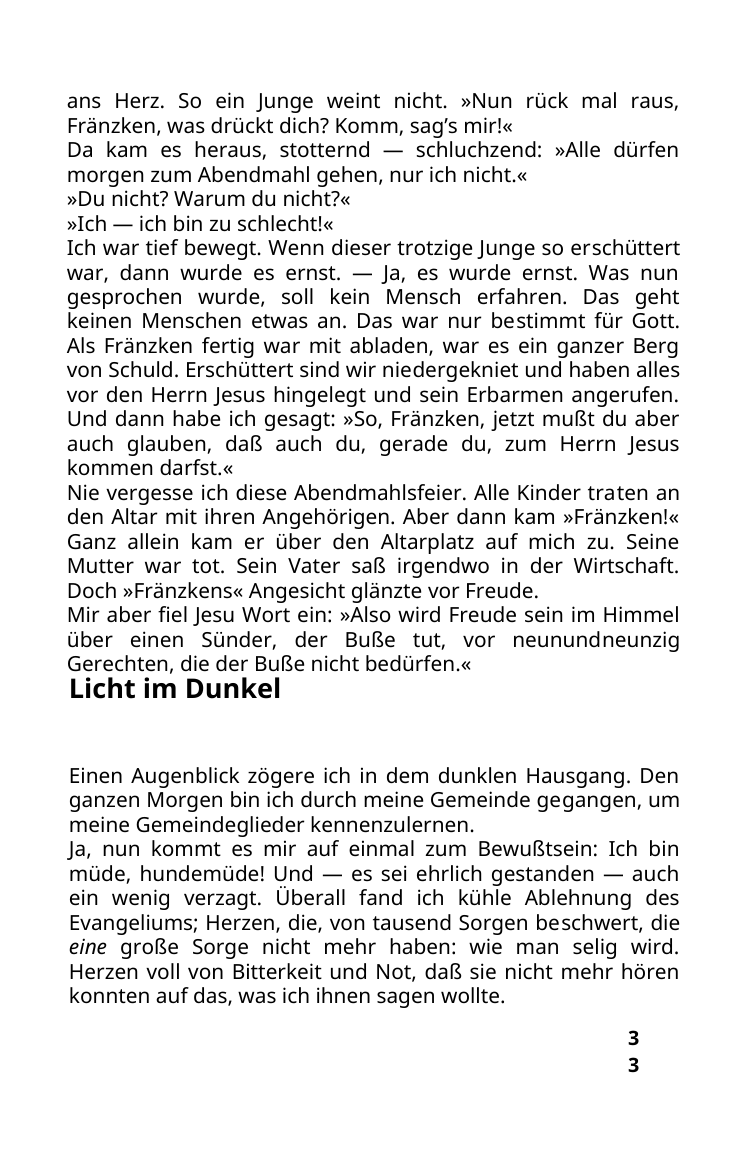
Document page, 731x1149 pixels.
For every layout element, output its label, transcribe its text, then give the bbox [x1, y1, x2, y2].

text Nie vergesse ich diese Abendmahlsfeier. Alle Kinder traten an den Altar mit ihren Angehörigen. Aber dann kam »Fränzken!« Ganz allein kam er über den Altarplatz auf mich zu. Seine Mutter war tot. Sein Vater saß irgendwo in der Wirtschaft. Doch »Fränzkens« Angesicht glänzte vor Freude. [67, 481, 680, 603]
text »Du nicht? Warum du nicht?« [67, 187, 730, 211]
subtitle Licht im Dunkel [69, 677, 730, 704]
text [67, 89, 680, 138]
text Mir aber fiel Jesu Wort ein: »Also wird Freude sein im Himmel über einen Sünder, der Buße tut, vor neunundneunzig Gerechten, die der Buße nicht bedürfen.« [67, 603, 680, 677]
text »Ich — ich bin zu schlecht!« [67, 211, 730, 236]
text Ich war tief bewegt. Wenn dieser trotzige Junge so erschüttert war, dann wurde es ernst. — Ja, es wurde ernst. Was nun gesprochen wurde, soll kein Mensch erfahren. Das geht keinen Menschen etwas an. Das war nur bestimmt für Gott. Als Fränzken fertig war mit abladen, war es ein ganzer Berg von Schuld. Erschüttert sind wir niedergekniet und haben alles vor den Herrn Jesus hingelegt und sein Erbarmen angerufen. Und dann habe ich gesagt: »So, Fränzken, jetzt mußt du aber auch glauben, daß auch du, gerade du, zum Herrn Jesus kommen darfst.« [67, 236, 680, 481]
text Einen Augenblick zögere ich in dem dunklen Hausgang. Den ganzen Morgen bin ich durch meine Gemeinde gegangen, um meine Gemeindeglieder kennenzulernen. [69, 764, 680, 837]
text Da kam es heraus, stotternd — schluchzend: »Alle dürfen morgen zum Abendmahl gehen, nur ich nicht.« [67, 138, 680, 187]
text Ja, nun kommt es mir auf einmal zum Bewußtsein: Ich bin müde, hundemüde! Und — es sei ehrlich gestanden — auch ein wenig verzagt. Überall fand ich kühle Ablehnung des Evangeliums; Herzen, die, von tausend Sorgen beschwert, die eine große Sorge nicht mehr haben: wie man selig wird. Herzen voll von Bitterkeit und Not, daß sie nicht mehr hören konnten auf das, was ich ihnen sagen wollte. [69, 837, 680, 1009]
